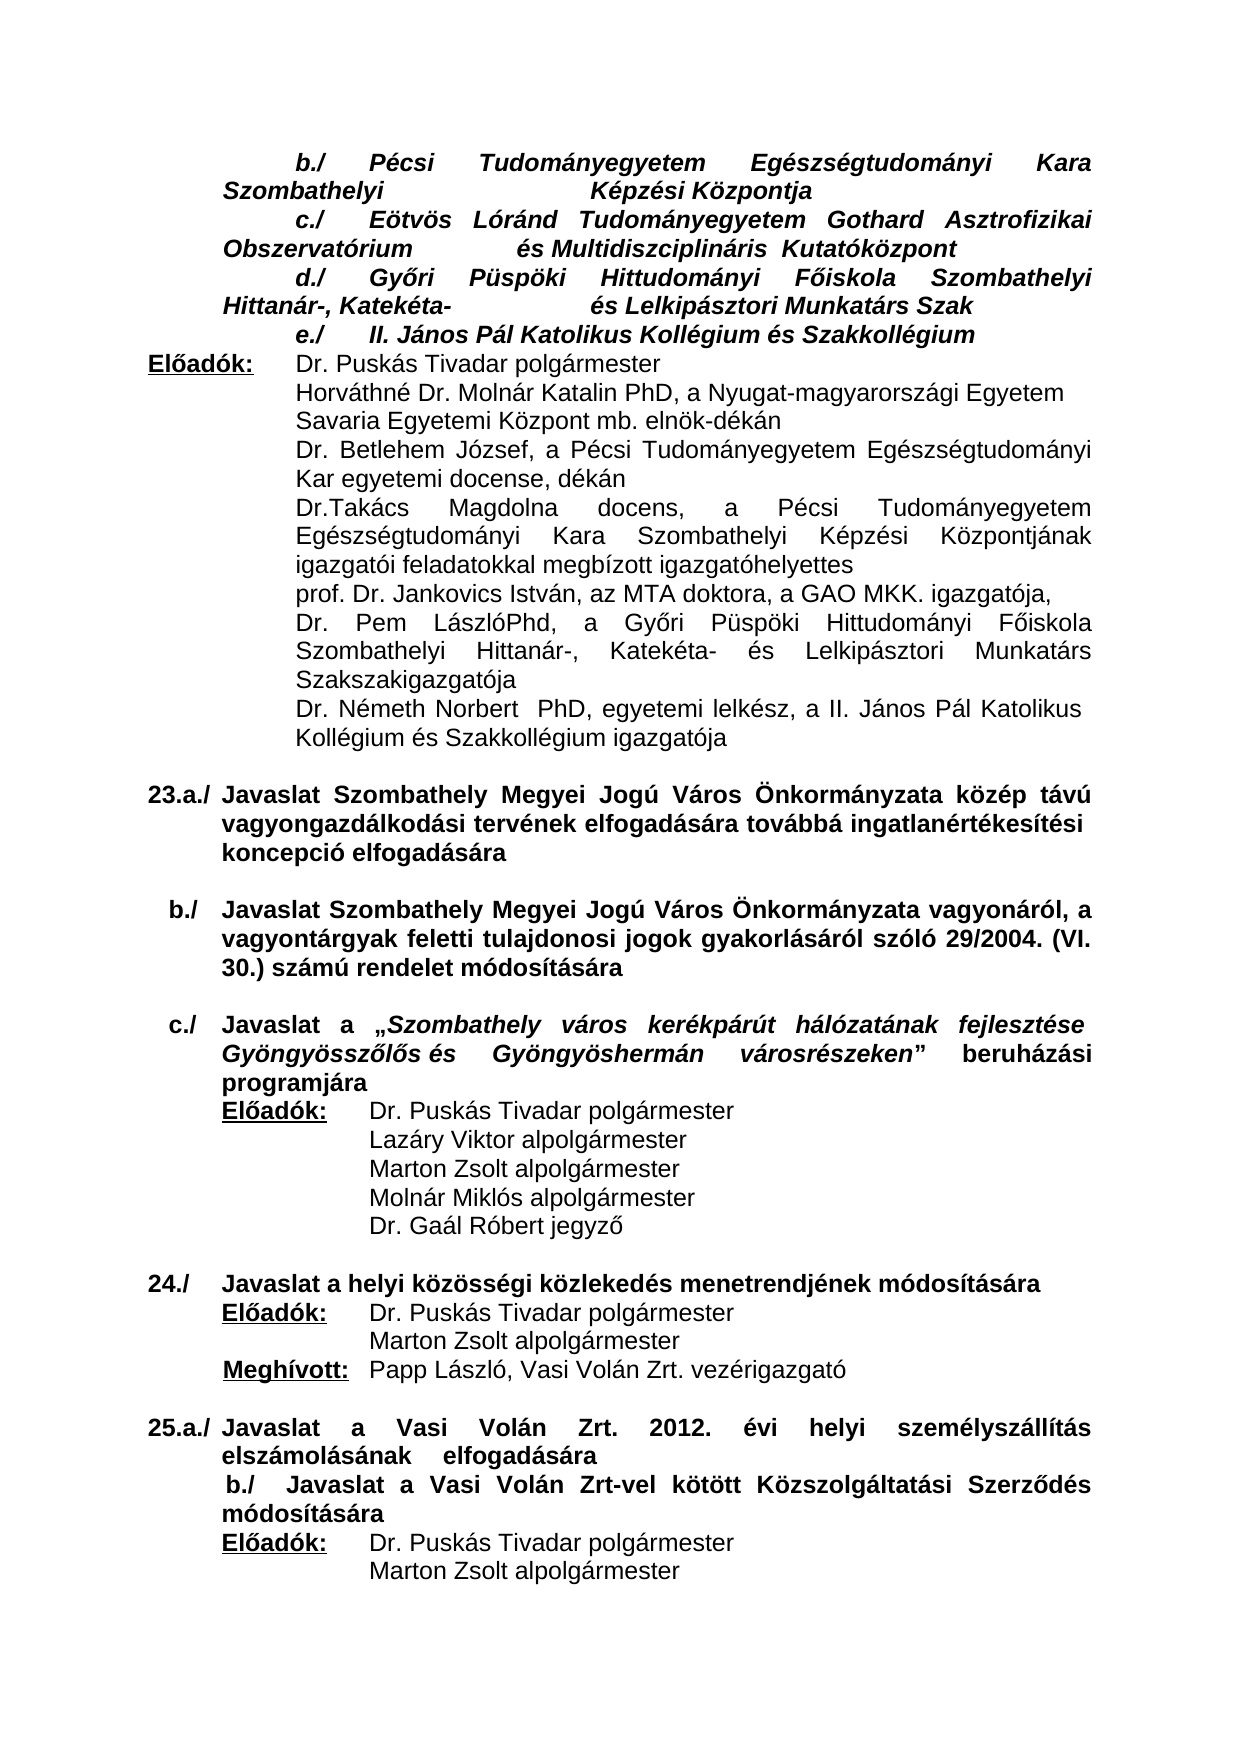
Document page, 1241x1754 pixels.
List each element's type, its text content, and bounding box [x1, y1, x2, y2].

text Horváthné Dr. Molnár Katalin PhD, a Nyugat-magyarországi Egyetem Savaria Egyetemi Központ mb. elnök-dékán [148, 378, 1093, 435]
text Előadók: Dr. Puskás Tivadar polgármester [148, 1298, 1093, 1326]
text e./ II. János Pál Katolikus Kollégium és Szakkollégium [148, 320, 1093, 349]
text Dr.Takács Magdolna docens, a Pécsi Tudományegyetem Egészségtudományi Kara Szombathelyi Képzési Központjának igazgatói feladatokkal megbízott igazgatóhelyettes [295, 493, 1093, 579]
text Előadók: Dr. Puskás Tivadar polgármester [148, 349, 1093, 378]
text Előadók: Dr. Puskás Tivadar polgármester [148, 1528, 1093, 1556]
text 24./ Javaslat a helyi közösségi közlekedés menetrendjének módosítására [148, 1269, 1093, 1298]
text b./ Javaslat Szombathely Megyei Jogú Város Önkormányzata vagyonáról, a vagyontárgyak feletti tulajdonosi jogok gyakorlásáról szóló 29/2004. (VI. 30.) számú rendelet módosítására [148, 895, 1093, 981]
text b./ Pécsi Tudományegyetem Egészségtudományi Kara Szombathelyi Képzési Központja [148, 148, 1093, 205]
text Dr. Németh Norbert PhD, egyetemi lelkész, a II. János Pál Katolikus Kollégium és Szakkollégium igazgatója [223, 694, 1093, 751]
text 23.a./ Javaslat Szombathely Megyei Jogú Város Önkormányzata közép távú vagyongazdálkodási tervének elfogadására továbbá ingatlanértékesítési koncepció elfogadására [148, 780, 1093, 866]
text Dr. Gaál Róbert jegyző [148, 1211, 1093, 1240]
text Előadók: Dr. Puskás Tivadar polgármester [148, 1096, 1093, 1125]
text Dr. Pem LászlóPhd, a Győri Püspöki Hittudományi Főiskola Szombathelyi Hittanár-, Katekéta- és Lelkipásztori Munkatárs Szakszakigazgatója [295, 608, 1093, 694]
text Molnár Miklós alpolgármester [148, 1183, 1093, 1211]
text Dr. Betlehem József, a Pécsi Tudományegyetem Egészségtudományi Kar egyetemi docense, dékán [148, 435, 1093, 493]
text b./ Javaslat a Vasi Volán Zrt-vel kötött Közszolgáltatási Szerződés módosítására [148, 1470, 1093, 1528]
text c./ Eötvös Lóránd Tudományegyetem Gothard Asztrofizikai Obszervatórium és Multidiszciplináris Kutatóközpont [148, 205, 1093, 263]
text Marton Zsolt alpolgármester [148, 1556, 1093, 1585]
text Marton Zsolt alpolgármester [148, 1154, 1093, 1183]
text prof. Dr. Jankovics István, az MTA doktora, a GAO MKK. igazgatója, [295, 579, 1093, 608]
text 25.a./ Javaslat a Vasi Volán Zrt. 2012. évi helyi személyszállítás elszámolásának elfogadására [148, 1413, 1093, 1470]
text d./ Győri Püspöki Hittudományi Főiskola Szombathelyi Hittanár-, Katekéta- és Lelkipásztori Munkatárs Szak [148, 263, 1093, 320]
text Marton Zsolt alpolgármester [148, 1326, 1093, 1355]
text Meghívott: Papp László, Vasi Volán Zrt. vezérigazgató [221, 1355, 1093, 1384]
text Lazáry Viktor alpolgármester [148, 1125, 1093, 1154]
text c./ Javaslat a „Szombathely város kerékpárút hálózatának fejlesztése Gyöngyösszőlős és Gyöngyöshermán városrészeken” beruházási programjára [148, 1010, 1093, 1096]
